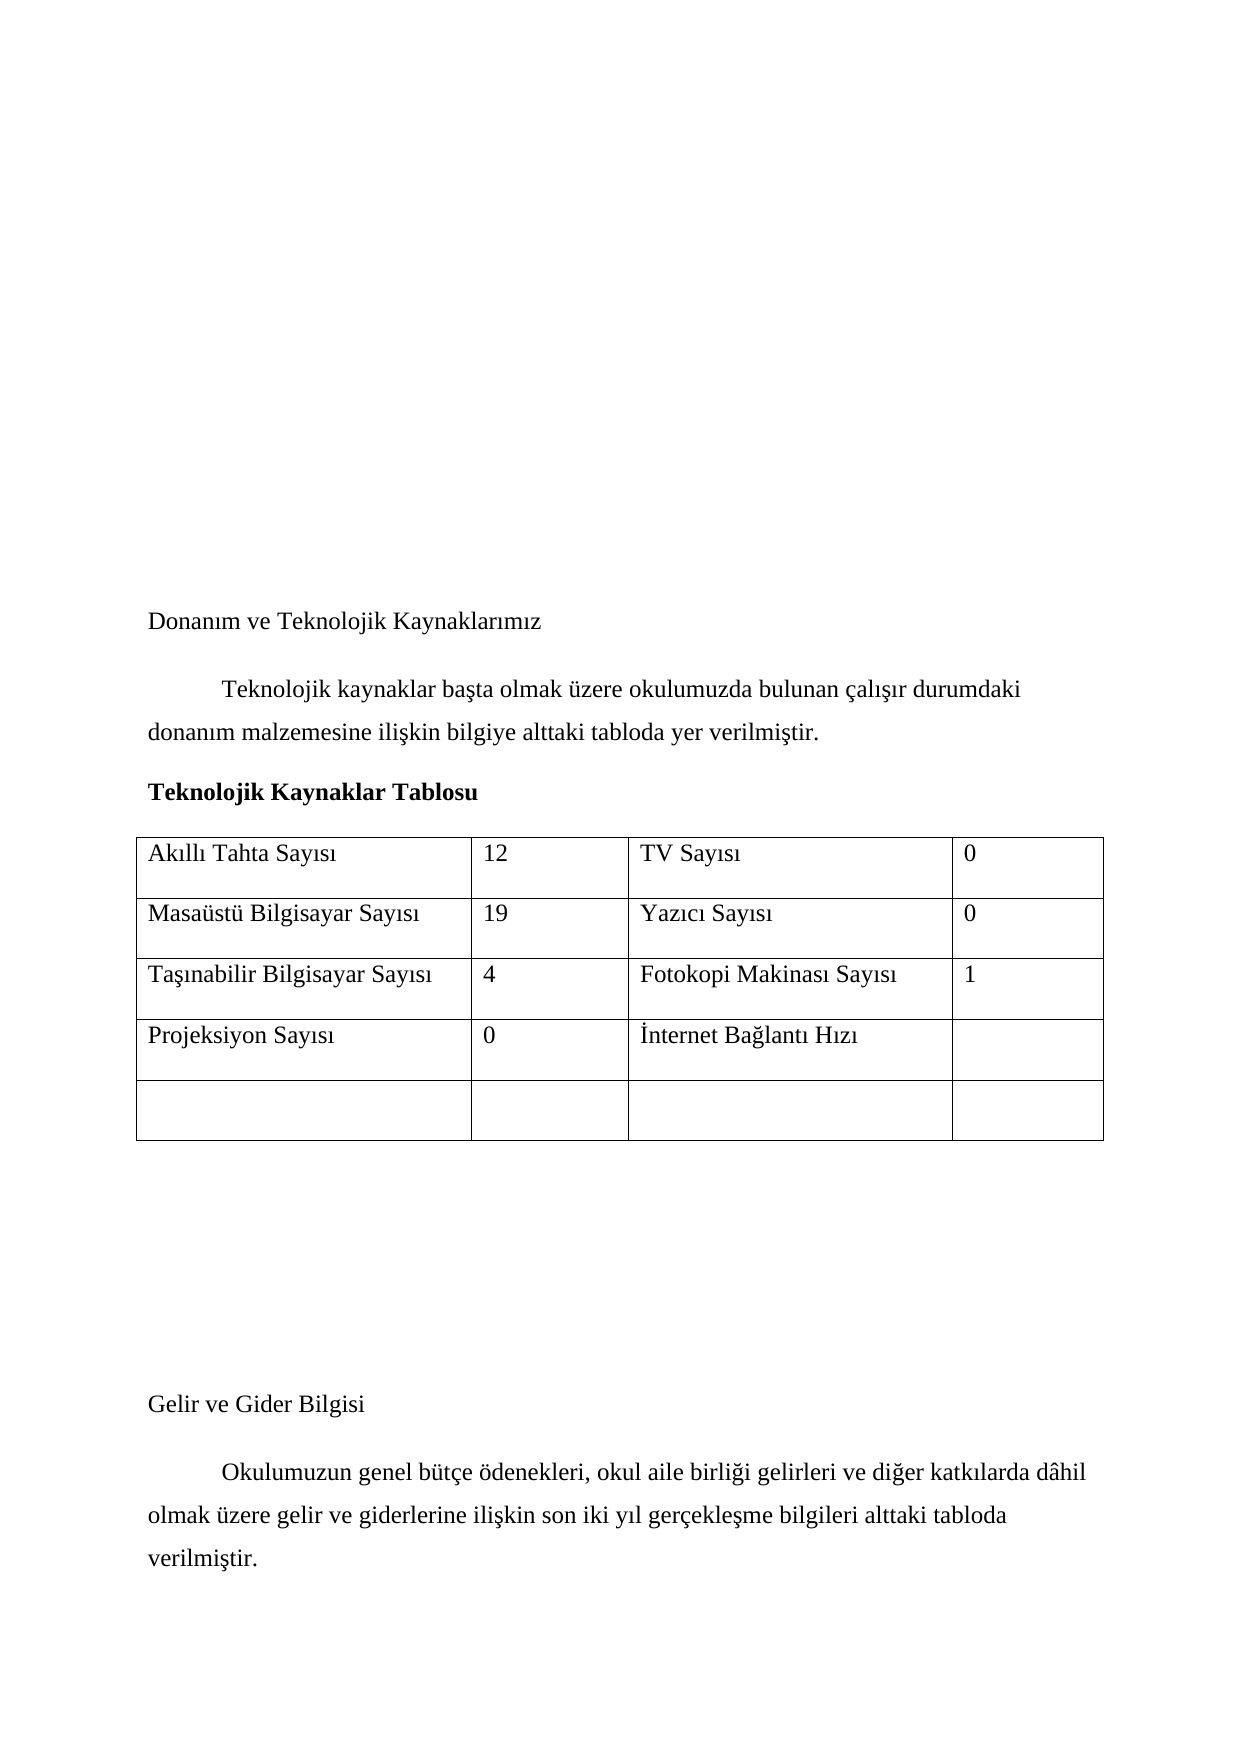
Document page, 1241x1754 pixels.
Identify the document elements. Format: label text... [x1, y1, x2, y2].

table_cell Fotokopi Makinası Sayısı [629, 959, 952, 1019]
table_cell [953, 1081, 1103, 1140]
table_header Akıllı Tahta Sayısı [137, 838, 471, 897]
text Teknolojik kaynaklar başta olmak üzere okulumuzda bulunan çalışır durumdaki donanım malzemesine ilişkin bilgiye alttaki tabloda yer verilmiştir. [148, 674, 1093, 746]
subtitle Gelir ve Gider Bilgisi [148, 1389, 1093, 1418]
table_cell 0 [472, 1020, 628, 1080]
table_cell Masaüstü Bilgisayar Sayısı [137, 899, 471, 958]
text Teknolojik Kaynaklar Tablosu [148, 777, 1093, 806]
text Okulumuzun genel bütçe ödenekleri, okul aile birliği gelirleri ve diğer katkılarda dâhil olmak üzere gelir ve giderlerine ilişkin son iki yıl gerçekleşme bilgileri alttaki tabloda verilmiştir. [148, 1457, 1093, 1572]
table_cell 4 [472, 959, 628, 1019]
table_cell İnternet Bağlantı Hızı [629, 1020, 952, 1080]
subtitle Donanım ve Teknolojik Kaynaklarımız [148, 606, 1093, 635]
table_cell Yazıcı Sayısı [629, 899, 952, 958]
table_header 12 [472, 838, 628, 897]
table_cell 1 [953, 959, 1103, 1019]
table_header TV Sayısı [629, 838, 952, 897]
table_cell 19 [472, 899, 628, 958]
table_cell Projeksiyon Sayısı [137, 1020, 471, 1080]
table_header 0 [953, 838, 1103, 897]
table_cell [137, 1081, 471, 1140]
table_cell 0 [953, 899, 1103, 958]
table_cell [629, 1081, 952, 1140]
table_cell [472, 1081, 628, 1140]
table_cell Taşınabilir Bilgisayar Sayısı [137, 959, 471, 1019]
table_cell [953, 1020, 1103, 1080]
